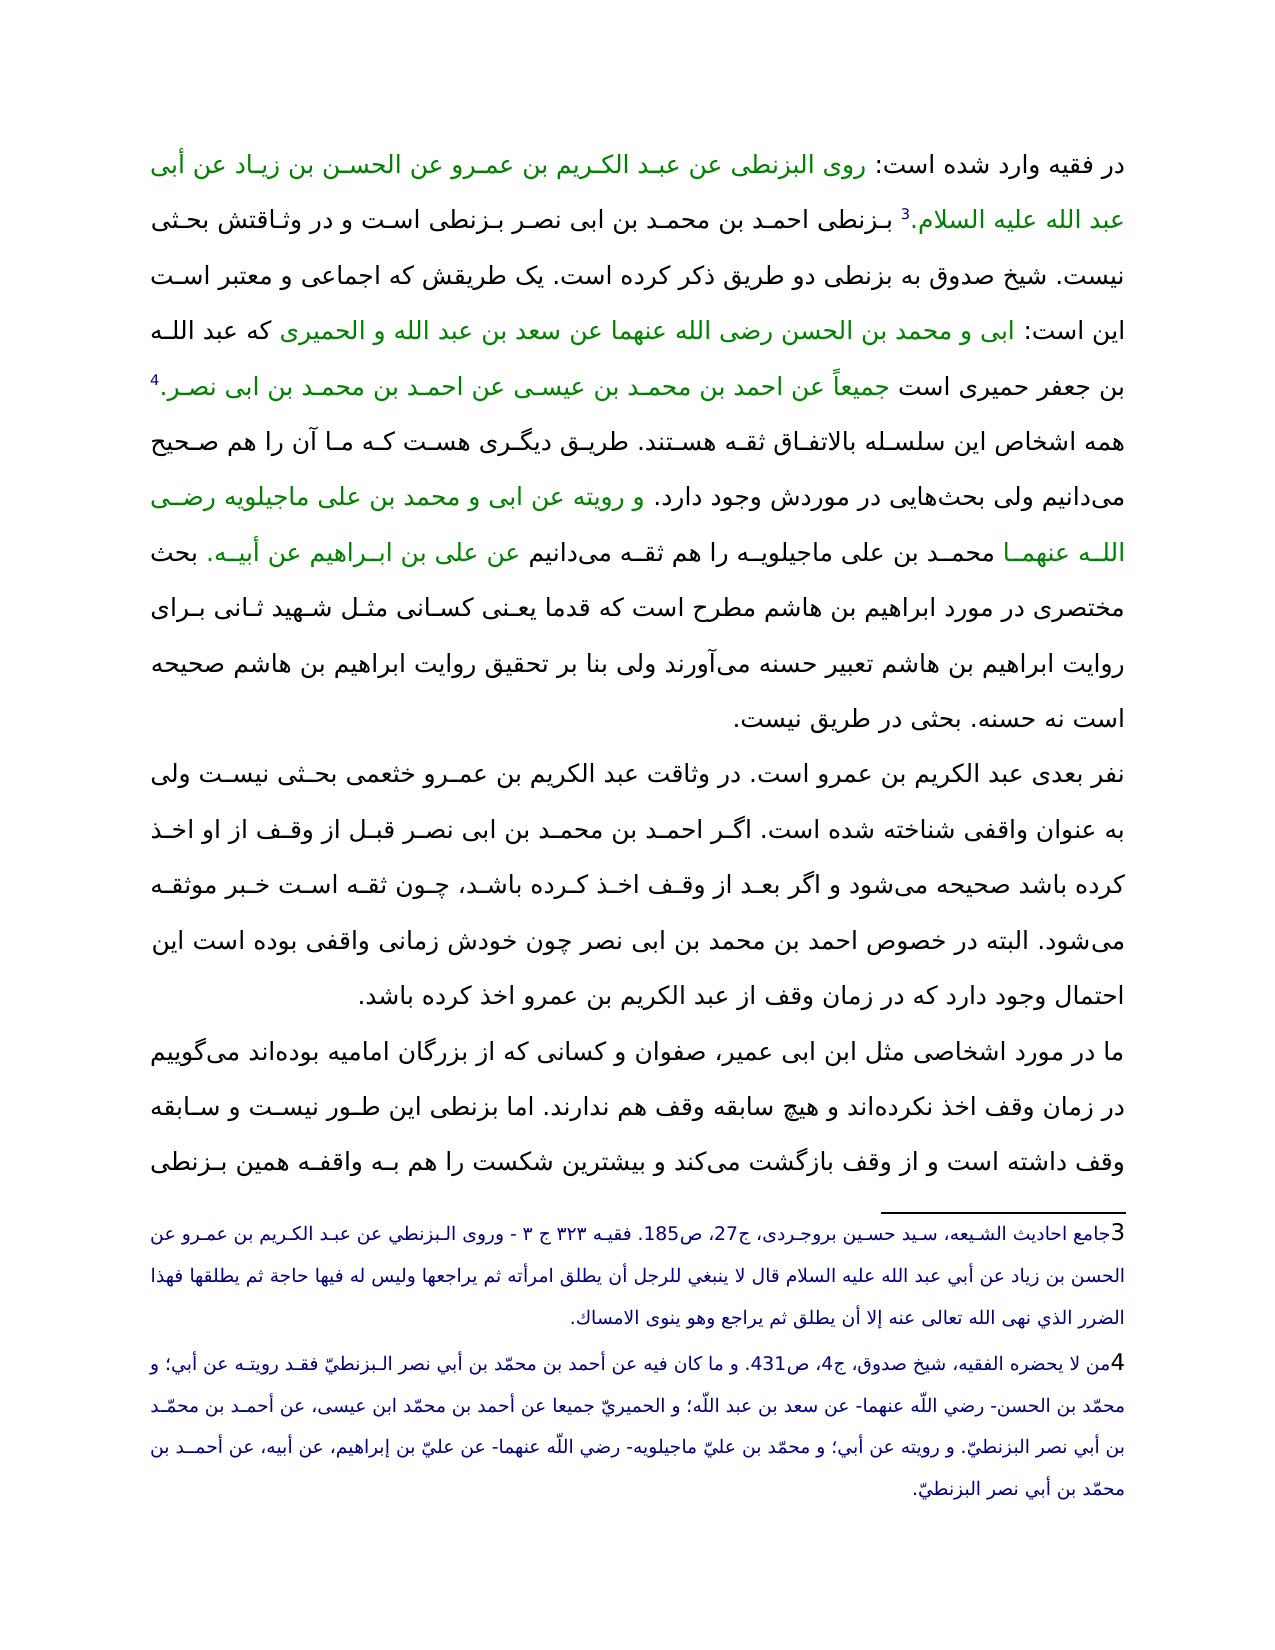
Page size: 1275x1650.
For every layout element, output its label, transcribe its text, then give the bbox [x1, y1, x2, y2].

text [150, 1037, 1125, 1177]
text نفر بعدی عبد الکریم بن عمرو است. در وثاقت عبد الکریم بن عمرو خثعمی بحثی نیست ولی به عنوان واقفی شناخته شده است. اگر احمد بن محمد بن ابی نصر قبل از وقف از او اخذ کرده باشد صحیحه می‌شود و اگر بعد از وقف اخذ کرده باشد، چون ثقه است خبر موثقه می‌شود. البته در خصوص احمد بن محمد بن ابی نصر چون خودش زمانی واقفی بوده است این احتمال وجود دارد که در زمان وقف از عبد الکریم بن عمرو اخذ کرده باشد. [150, 759, 1125, 1010]
text در فقیه وارد شده است: روی البزنطی عن عبد الکریم بن عمرو عن الحسن بن زیاد عن أبی عبد الله علیه السلام. بزنطی احمد بن محمد بن ابی نصر بزنطی است و در وثاقتش بحثی نیست. شیخ صدوق به بزنطی دو طریق ذکر کرده است. یک طریقش که اجماعی و معتبر است این است: ابی و محمد بن الحسن رضی الله عنهما عن سعد بن عبد الله و الحمیری که عبد الله بن جعفر حمیری است جمیعاً عن احمد بن محمد بن عیسی عن احمد بن محمد بن ابی نصر. همه اشخاص این سلسله بالاتفاق ثقه هستند. طریق دیگری هست که ما آن را هم صحیح می‌دانیم ولی بحث‌هایی در موردش وجود دارد. و رویته عن ابی و محمد بن علی ماجیلویه رضی الله عنهما محمد بن علی ماجیلویه را هم ثقه می‌دانیم عن علی بن ابراهیم عن أبیه. بحث مختصری در مورد ابراهیم بن هاشم مطرح است که قدما یعنی کسانی مثل شهید ثانی برای روایت ابراهیم بن هاشم تعبیر حسنه می‌آورند ولی بنا بر تحقیق روایت ابراهیم بن هاشم صحیحه است نه حسنه. بحثی در طریق نیست. [150, 150, 1125, 733]
